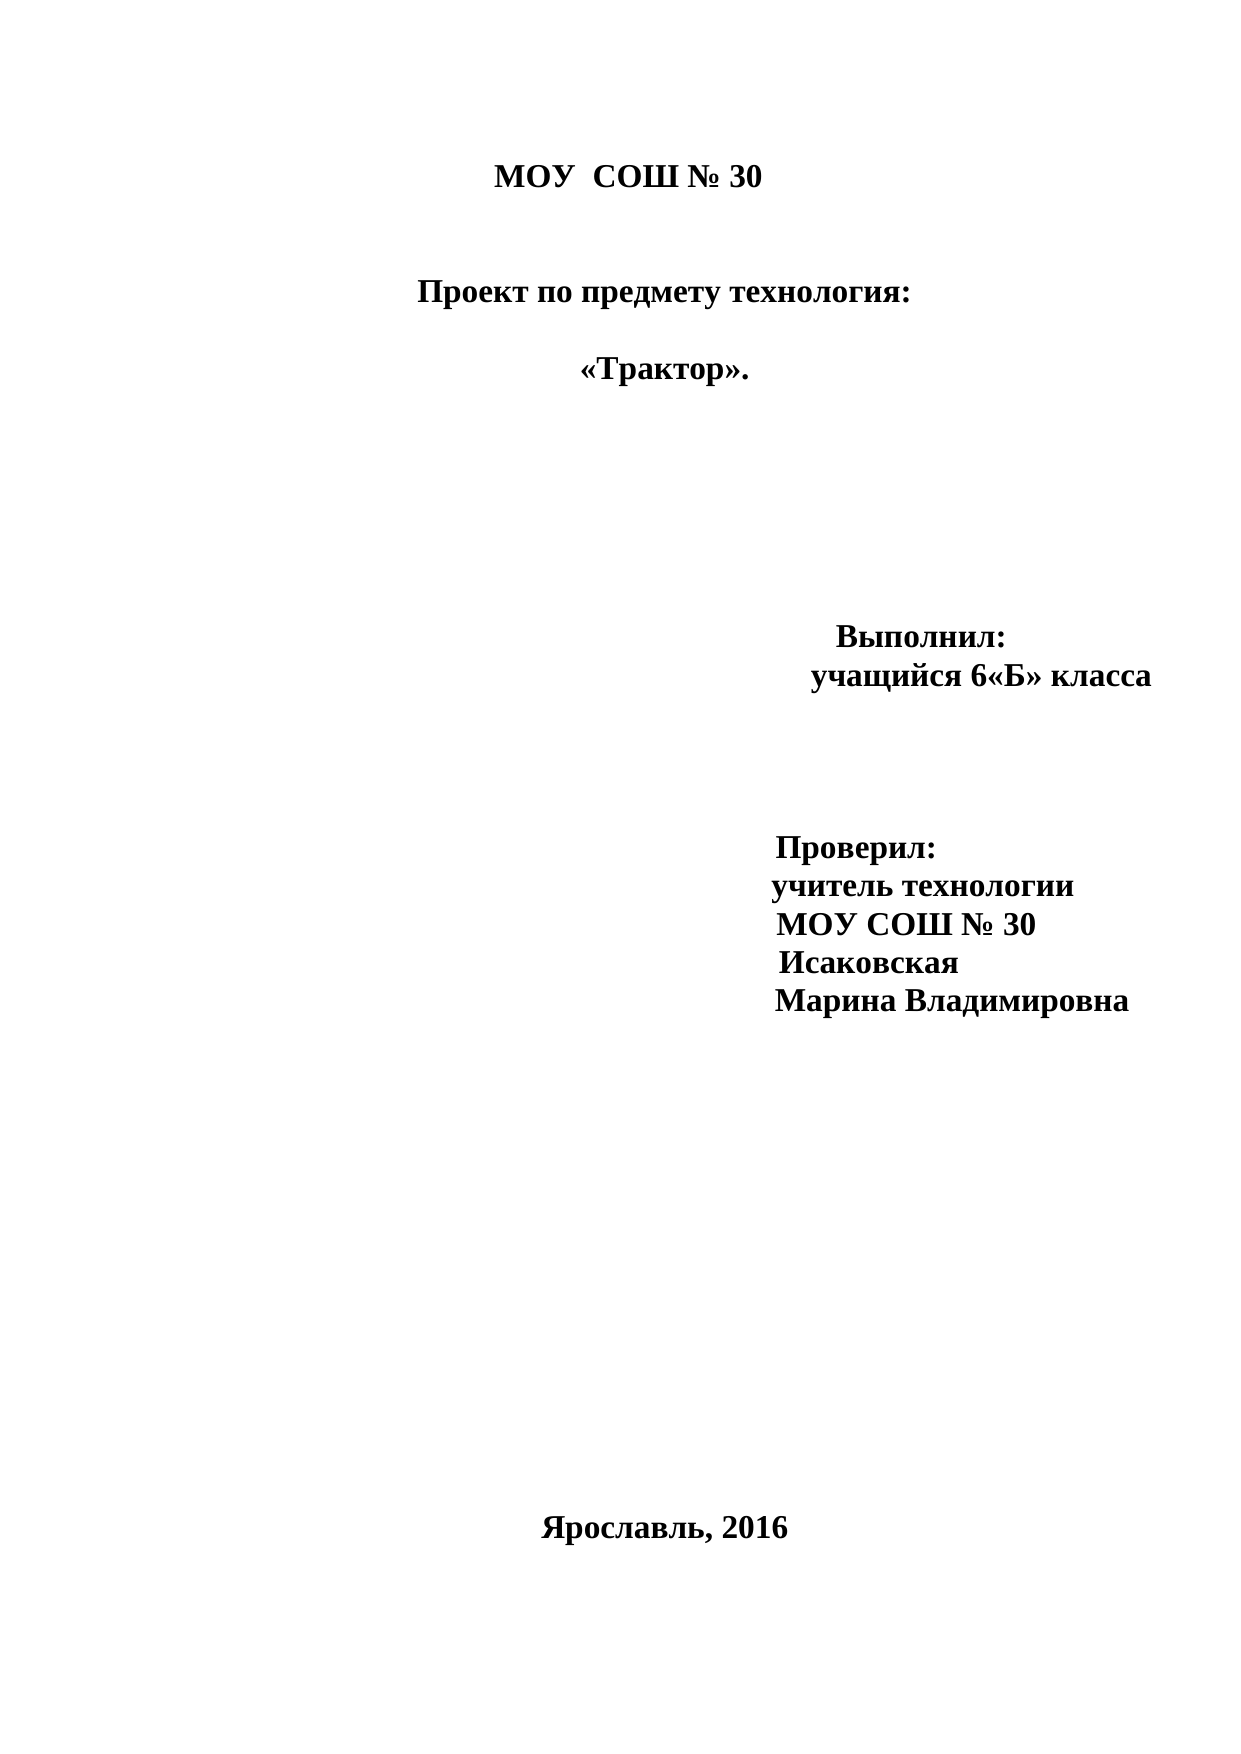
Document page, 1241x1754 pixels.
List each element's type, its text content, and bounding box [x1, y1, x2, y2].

text МОУ СОШ № 30 [177, 904, 1152, 942]
text Проверил: [177, 827, 1152, 866]
text учащийся 6«Б» класса [177, 655, 1152, 693]
text учитель технологии [177, 866, 1152, 904]
text Марина Владимировна [177, 981, 1152, 1019]
text Исаковская [177, 942, 1152, 981]
text Ярославль, 2016 [177, 1508, 1152, 1546]
text «Трактор». [177, 348, 1152, 386]
text Выполнил: [177, 616, 1152, 655]
text МОУ СОШ № 30 [177, 156, 1152, 195]
text Проект по предмету технология: [177, 271, 1152, 310]
